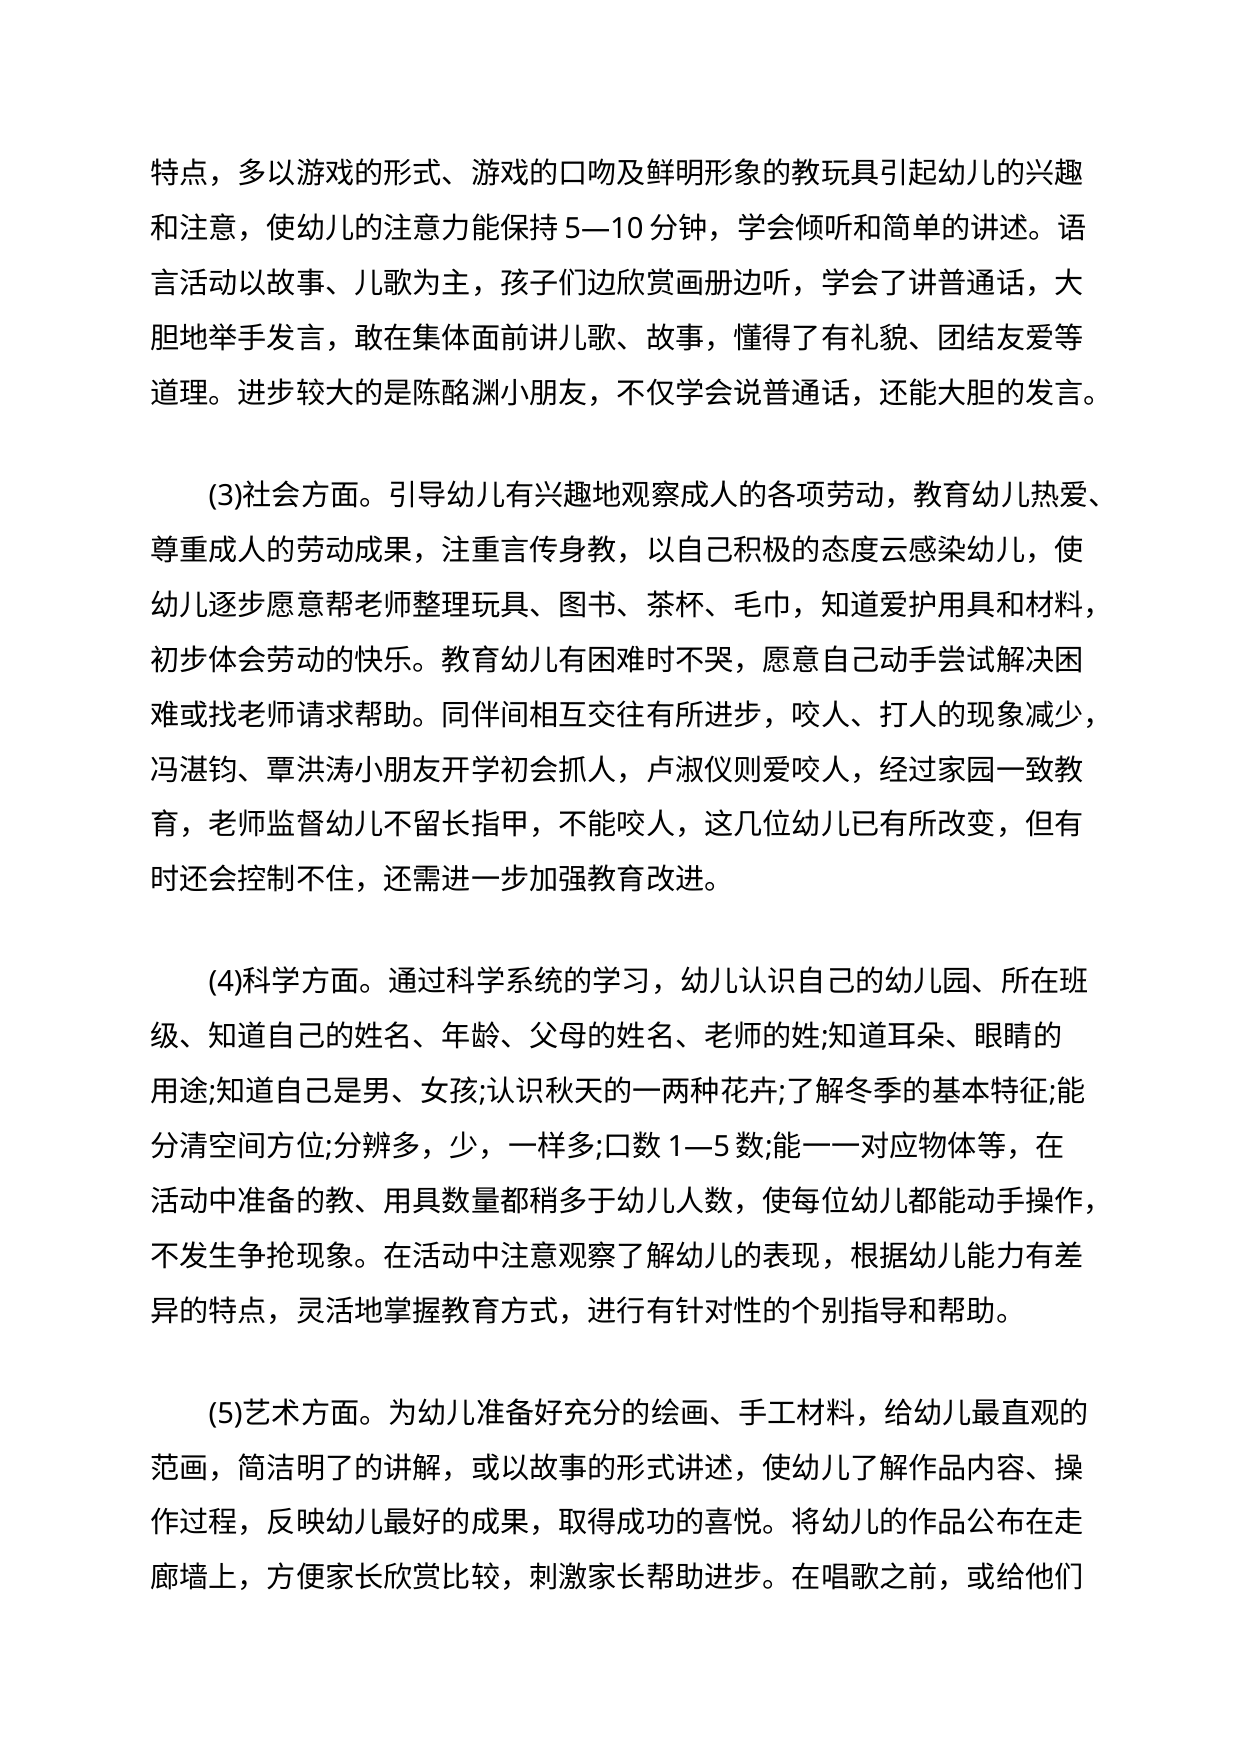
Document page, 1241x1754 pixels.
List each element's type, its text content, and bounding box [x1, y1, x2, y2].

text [150, 1389, 1090, 1596]
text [150, 150, 1090, 412]
text (4)科学方面。通过科学系统的学习，幼儿认识自己的幼儿园、所在班级、知道自己的姓名、年龄、父母的姓名、老师的姓;知道耳朵、眼睛的用途;知道自己是男、女孩;认识秋天的一两种花卉;了解冬季的基本特征;能分清空间方位;分辨多，少，一样多;口数1—5数;能一一对应物体等，在活动中准备的教、用具数量都稍多于幼儿人数，使每位幼儿都能动手操作，不发生争抢现象。在活动中注意观察了解幼儿的表现，根据幼儿能力有差异的特点，灵活地掌握教育方式，进行有针对性的个别指导和帮助。 [150, 958, 1090, 1330]
text (3)社会方面。引导幼儿有兴趣地观察成人的各项劳动，教育幼儿热爱、尊重成人的劳动成果，注重言传身教，以自己积极的态度云感染幼儿，使幼儿逐步愿意帮老师整理玩具、图书、茶杯、毛巾，知道爱护用具和材料，初步体会劳动的快乐。教育幼儿有困难时不哭，愿意自己动手尝试解决困难或找老师请求帮助。同伴间相互交往有所进步，咬人、打人的现象减少，冯湛钧、覃洪涛小朋友开学初会抓人，卢淑仪则爱咬人，经过家园一致教育，老师监督幼儿不留长指甲，不能咬人，这几位幼儿已有所改变，但有时还会控制不住，还需进一步加强教育改进。 [150, 471, 1090, 898]
